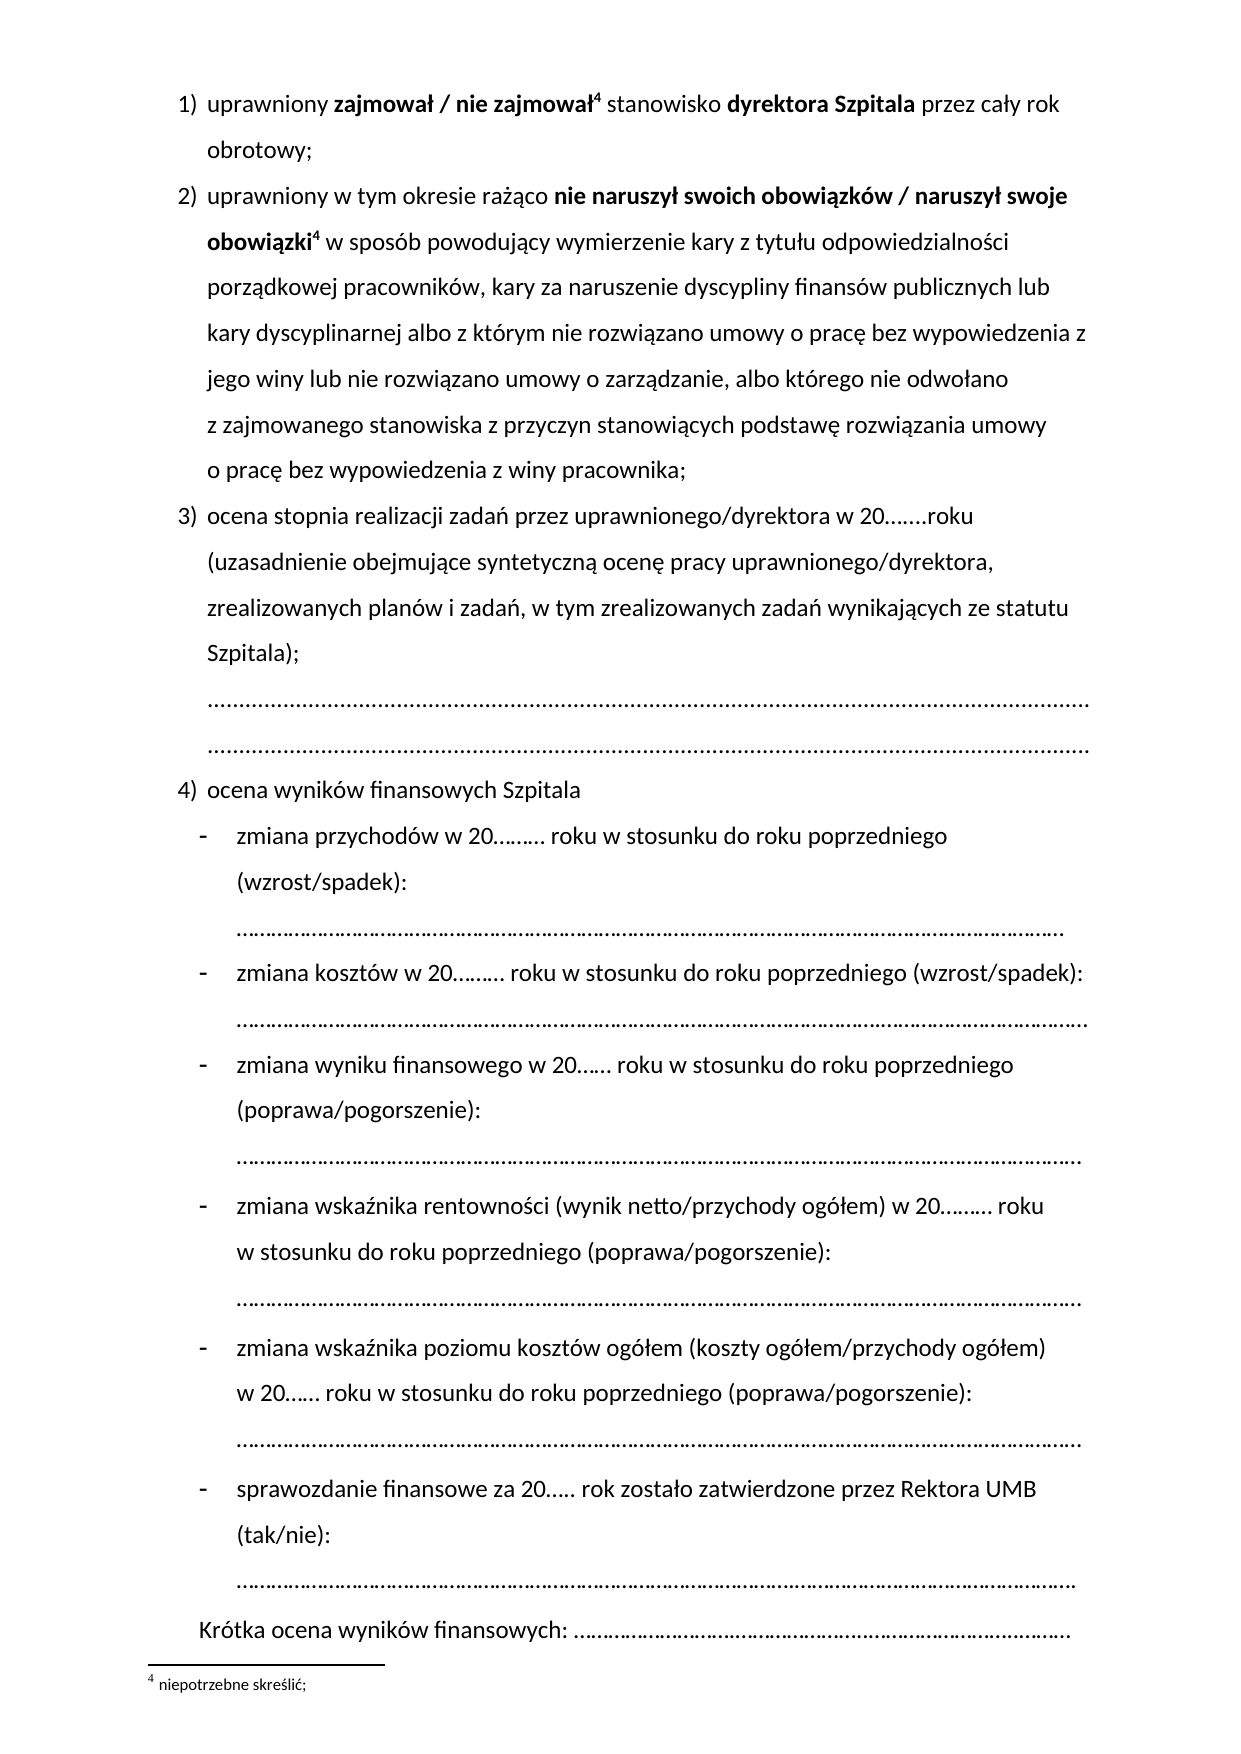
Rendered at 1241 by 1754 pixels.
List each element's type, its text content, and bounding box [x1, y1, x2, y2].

list zmiana przychodów w 20……… roku w stosunku do roku poprzedniego (wzrost/spadek): ……………………………………………………………………………………………………………………………… [199, 820, 1092, 942]
list zmiana wskaźnika poziomu kosztów ogółem (koszty ogółem/przychody ogółem) w 20…… roku w stosunku do roku poprzedniego (poprawa/pogorszenie): ………………………………………………………………………………………………………………………………… [199, 1332, 1092, 1454]
list sprawozdanie finansowe za 20….. rok zostało zatwierdzone przez Rektora UMB (tak/nie): …………………………………………………………………………………….…………………………………………. [199, 1473, 1092, 1595]
list ocena stopnia realizacji zadań przez uprawnionego/dyrektora w 20…....roku (uzasadnienie obejmujące syntetyczną ocenę pracy uprawnionego/dyrektora, zrealizowanych planów i zadań, w tym zrealizowanych zadań wynikających ze statutu Szpitala); [177, 500, 1092, 668]
list zmiana wyniku finansowego w 20…… roku w stosunku do roku poprzedniego (poprawa/pogorszenie): ………………………………………………………………………………………………………………………………… [199, 1049, 1092, 1171]
list ocena wyników finansowych Szpitala [177, 774, 1092, 805]
list uprawniony zajmował / nie zajmował stanowisko dyrektora Szpitala przez cały rok obrotowy; [177, 89, 1092, 165]
text Krótka ocena wyników finansowych: ……………………….…………………..……………………..……… [199, 1614, 1092, 1645]
list zmiana wskaźnika rentowności (wynik netto/przychody ogółem) w 20……… roku w stosunku do roku poprzedniego (poprawa/pogorszenie): ………………………………………………………………………………………………………………………………… [199, 1190, 1092, 1312]
list uprawniony w tym okresie rażąco nie naruszył swoich obowiązków / naruszył swoje obowiązki4 w sposób powodujący wymierzenie kary z tytułu odpowiedzialności porządkowej pracowników, kary za naruszenie dyscypliny finansów publicznych lub kary dyscyplinarnej albo z którym nie rozwiązano umowy o pracę bez wypowiedzenia z jego winy lub nie rozwiązano umowy o zarządzanie, albo którego nie odwołano z zajmowanego stanowiska z przyczyn stanowiących podstawę rozwiązania umowy o pracę bez wypowiedzenia z winy pracownika; [177, 180, 1092, 485]
list zmiana kosztów w 20……… roku w stosunku do roku poprzedniego (wzrost/spadek): ………………………………………………………………………………………………….……………………………… [199, 957, 1092, 1034]
text ........................................................................................................................................................................................................................................................................................ [207, 683, 1092, 759]
